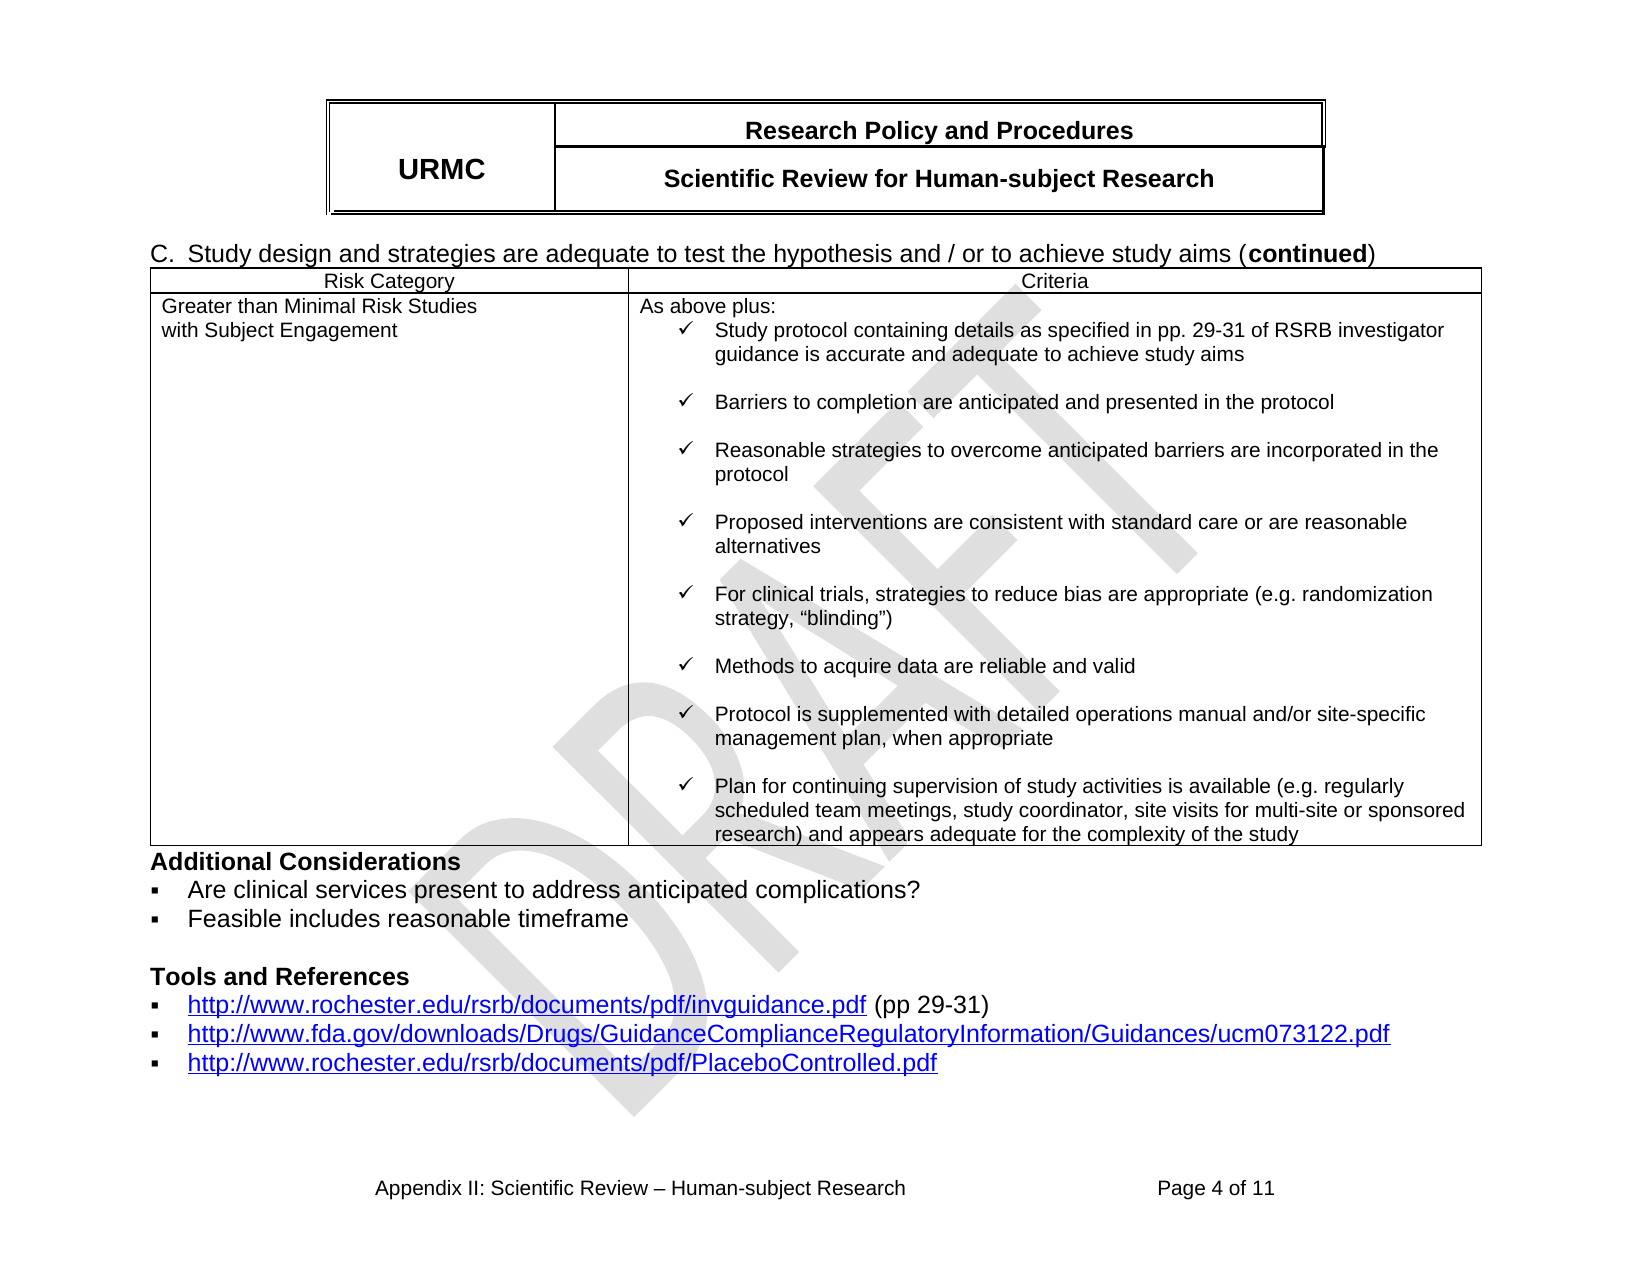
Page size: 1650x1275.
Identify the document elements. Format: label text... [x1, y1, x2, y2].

text Additional Considerations [150, 846, 1500, 875]
table_cell As above plus: Study protocol containing details as specified in pp. 29-31 of RSRB investigator guidance is accurate and adequate to achieve study aims Barriers to completion are anticipated and presented in the protocol Reasonable strategies to overcome anticipated barriers are incorporated in the protocol Proposed interventions are consistent with standard care or are reasonable alternatives For clinical trials, strategies to reduce bias are appropriate (e.g. randomization strategy, “blinding”) Methods to acquire data are reliable and valid Protocol is supplemented with detailed operations manual and/or site-specific management plan, when appropriate Plan for continuing supervision of study activities is available (e.g. regularly scheduled team meetings, study coordinator, site visits for multi-site or sponsored research) and appears adequate for the complexity of the study [629, 294, 1481, 845]
list http://www.fda.gov/downloads/Drugs/GuidanceComplianceRegulatoryInformation/Guidances/ucm073122.pdf [150, 1019, 1500, 1048]
table_cell Greater than Minimal Risk Studies with Subject Engagement [151, 294, 628, 845]
text Tools and References [150, 961, 1500, 990]
list http://www.rochester.edu/rsrb/documents/pdf/PlaceboControlled.pdf [150, 1048, 1500, 1076]
table_header Criteria [629, 269, 1481, 292]
list http://www.rochester.edu/rsrb/documents/pdf/invguidance.pdf (pp 29-31) [150, 990, 1500, 1019]
list Feasible includes reasonable timeframe [150, 904, 1500, 933]
list Are clinical services present to address anticipated complications? [150, 875, 1500, 904]
list Study design and strategies are adequate to test the hypothesis and / or to achieve study aims (continued) [150, 239, 1500, 267]
table_header Risk Category [151, 269, 628, 292]
